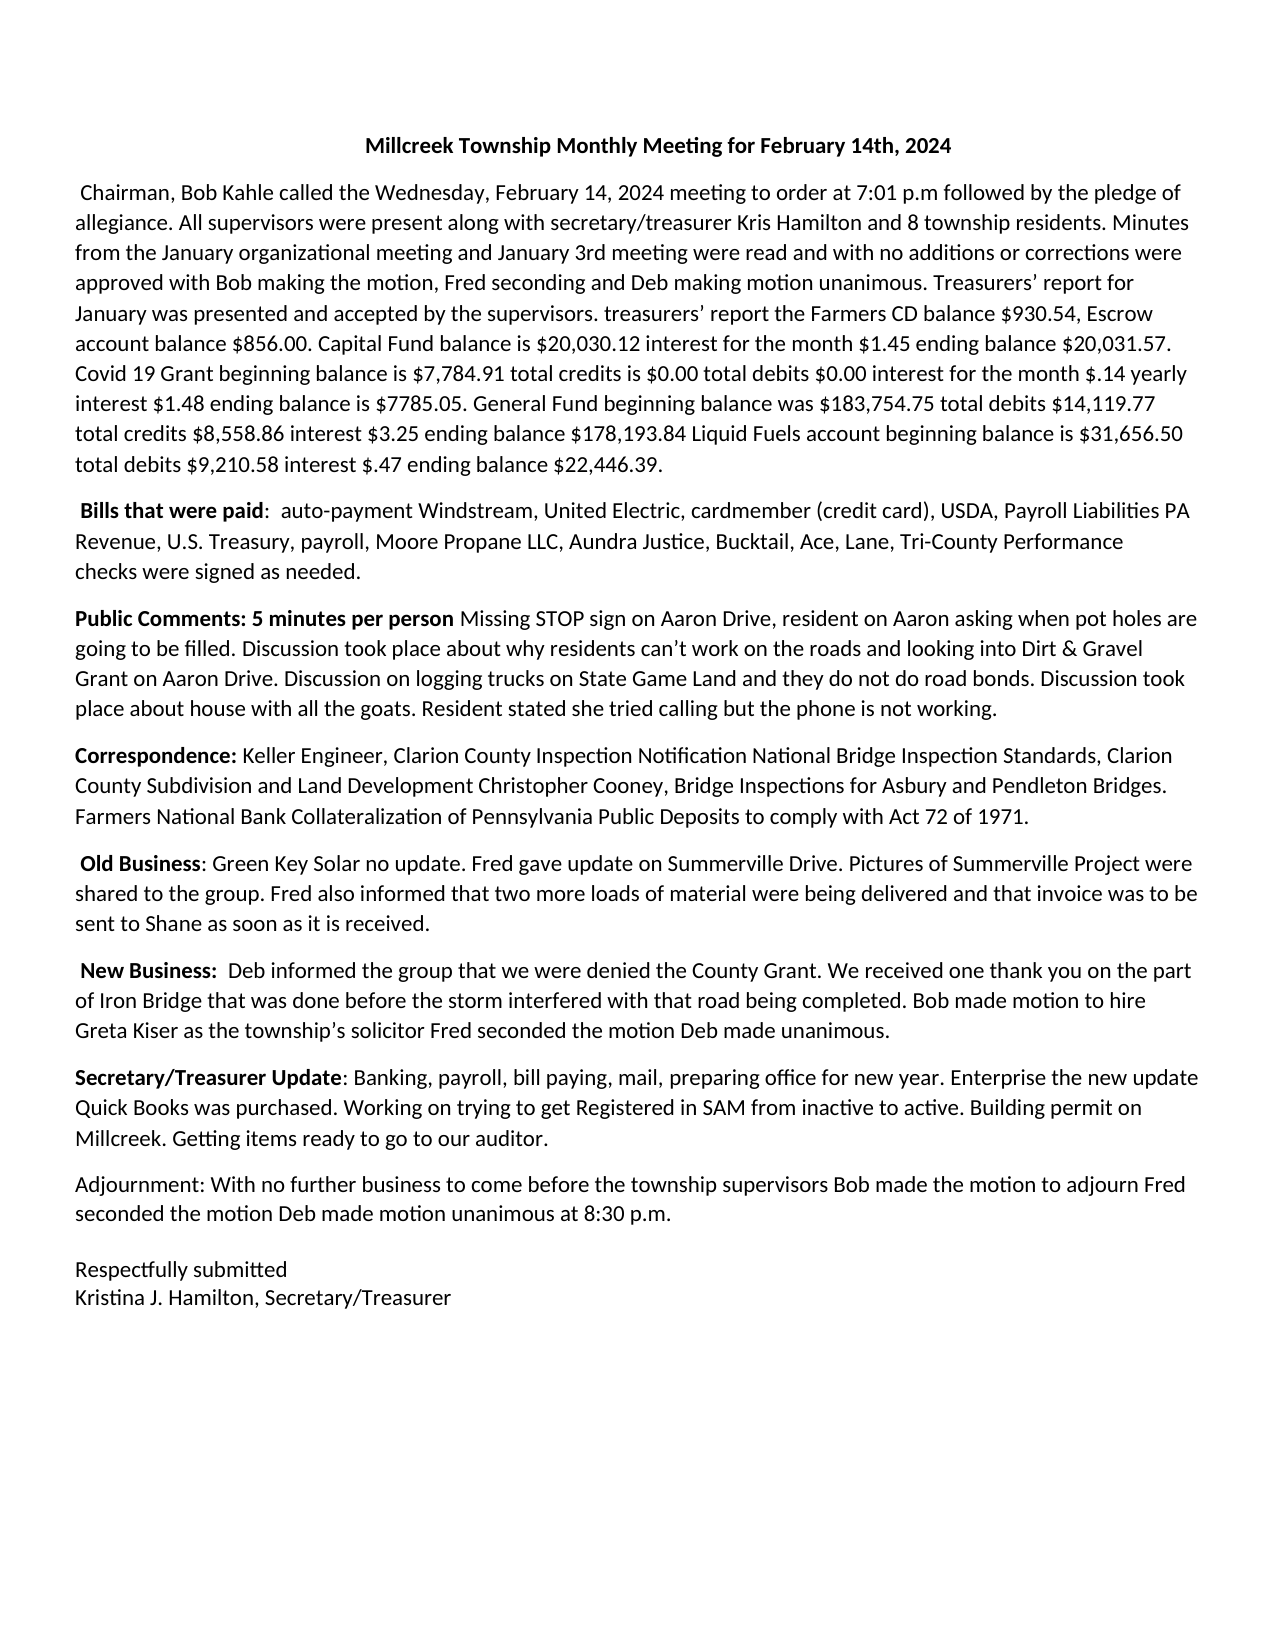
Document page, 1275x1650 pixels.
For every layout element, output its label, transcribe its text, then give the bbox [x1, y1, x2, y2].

text Old Business: Green Key Solar no update. Fred gave update on Summerville Drive. Pictures of Summerville Project were shared to the group. Fred also informed that two more loads of material were being delivered and that invoice was to be sent to Shane as soon as it is received. [75, 849, 1200, 937]
text Public Comments: 5 minutes per person Missing STOP sign on Aaron Drive, resident on Aaron asking when pot holes are going to be filled. Discussion took place about why residents can’t work on the roads and looking into Dirt & Gravel Grant on Aaron Drive. Discussion on logging trucks on State Game Land and they do not do road bonds. Discussion took place about house with all the goats. Resident stated she tried calling but the phone is not working. [75, 604, 1200, 723]
text Respectfully submitted [75, 1255, 1200, 1283]
text Millcreek Township Monthly Meeting for February 14th, 2024 [75, 131, 1200, 159]
text Secretary/Treasurer Update: Banking, payroll, bill paying, mail, preparing office for new year. Enterprise the new update Quick Books was purchased. Working on trying to get Registered in SAM from inactive to active. Building permit on Millcreek. Getting items ready to go to our auditor. [75, 1063, 1200, 1152]
text Correspondence: Keller Engineer, Clarion County Inspection Notification National Bridge Inspection Standards, Clarion County Subdivision and Land Development Christopher Cooney, Bridge Inspections for Asbury and Pendleton Bridges. Farmers National Bank Collateralization of Pennsylvania Public Deposits to comply with Act 72 of 1971. [75, 741, 1200, 830]
text New Business: Deb informed the group that we were denied the County Grant. We received one thank you on the part of Iron Bridge that was done before the storm interfered with that road being completed. Bob made motion to hire Greta Kiser as the township’s solicitor Fred seconded the motion Deb made unanimous. [75, 956, 1200, 1044]
text Kristina J. Hamilton, Secretary/Treasurer [75, 1283, 1200, 1311]
text Chairman, Bob Kahle called the Wednesday, February 14, 2024 meeting to order at 7:01 p.m followed by the pledge of allegiance. All supervisors were present along with secretary/treasurer Kris Hamilton and 8 township residents. Minutes from the January organizational meeting and January 3rd meeting were read and with no additions or corrections were approved with Bob making the motion, Fred seconding and Deb making motion unanimous. Treasurers’ report for January was presented and accepted by the supervisors. treasurers’ report the Farmers CD balance $930.54, Escrow account balance $856.00. Capital Fund balance is $20,030.12 interest for the month $1.45 ending balance $20,031.57. Covid 19 Grant beginning balance is $7,784.91 total credits is $0.00 total debits $0.00 interest for the month $.14 yearly interest $1.48 ending balance is $7785.05. General Fund beginning balance was $183,754.75 total debits $14,119.77 total credits $8,558.86 interest $3.25 ending balance $178,193.84 Liquid Fuels account beginning balance is $31,656.50 total debits $9,210.58 interest $.47 ending balance $22,446.39. [75, 178, 1200, 478]
text Adjournment: With no further business to come before the township supervisors Bob made the motion to adjourn Fred seconded the motion Deb made motion unanimous at 8:30 p.m. [75, 1171, 1200, 1227]
text Bills that were paid: auto-payment Windstream, United Electric, cardmember (credit card), USDA, Payroll Liabilities PA Revenue, U.S. Treasury, payroll, Moore Propane LLC, Aundra Justice, Bucktail, Ace, Lane, Tri-County Performance checks were signed as needed. [75, 497, 1200, 585]
